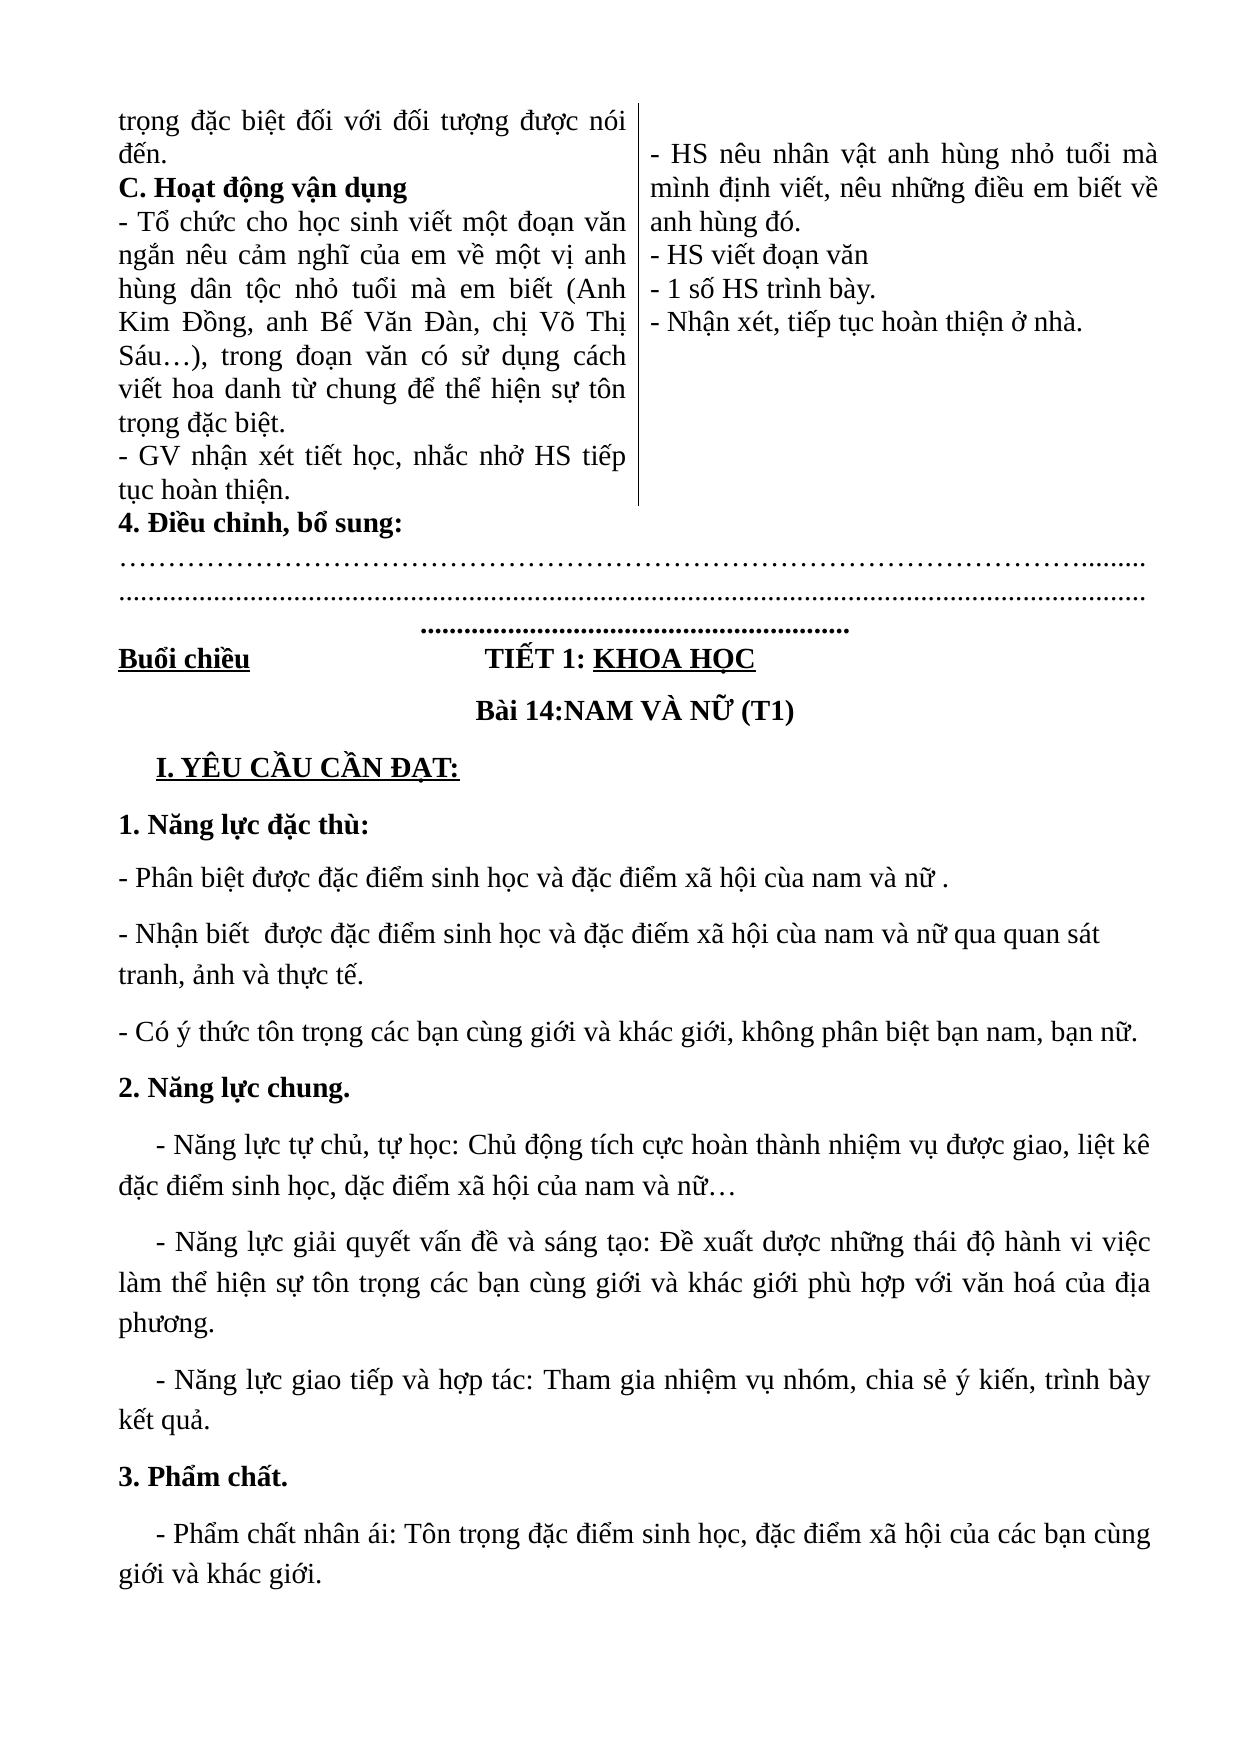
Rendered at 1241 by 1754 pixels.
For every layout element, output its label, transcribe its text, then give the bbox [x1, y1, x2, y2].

text Bài 14:NAM VÀ NỮ (T1) [118, 693, 1152, 727]
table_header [639, 103, 1170, 506]
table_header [107, 103, 638, 506]
text - Năng lực giải quyết vấn đề và sáng tạo: Đề xuất dược những thái độ hành vi việc làm thể hiện sự tôn trọng các bạn cùng giới và khác giới phù hợp với văn hoá của địa phương. [118, 1224, 1152, 1338]
text - Nhận biết được đặc điểm sinh học và đặc điếm xã hội cùa nam và nữ qua quan sát tranh, ảnh và thực tế. [118, 917, 1152, 990]
text ........................................................... [118, 606, 1152, 640]
text ………………………………………………………………………………………...................................................................................................................................................... [118, 539, 1152, 606]
text Buổi chiều TIẾT 1: KHOA HỌC [118, 641, 1152, 675]
text 4. Điều chỉnh, bổ sung: [118, 506, 1146, 539]
text - Năng lực tự chủ, tự học: Chủ động tích cực hoàn thành nhiệm vụ được giao, liệt kê đặc điểm sinh học, dặc điểm xã hội của nam và nữ… [118, 1127, 1152, 1201]
text - Phẩm chất nhân ái: Tôn trọng đặc điểm sinh học, đặc điểm xã hội của các bạn cùng giới và khác giới. [118, 1516, 1152, 1589]
text - Năng lực giao tiếp và hợp tác: Tham gia nhiệm vụ nhóm, chia sẻ ý kiến, trình bày kết quả. [118, 1362, 1152, 1436]
text 2. Năng lực chung. [118, 1071, 1152, 1104]
text - Có ý thức tôn trọng các bạn cùng giới và khác giới, không phân biệt bạn nam, bạn nữ. [118, 1014, 1152, 1047]
text - Phân biệt được đặc điểm sinh học và đặc điểm xã hội cùa nam và nữ . [118, 860, 1152, 893]
text 1. Năng lực đặc thù: [118, 807, 1152, 841]
text I. YÊU CẦU CẦN ĐẠT: [118, 750, 1152, 784]
text 3. Phẩm chất. [118, 1459, 1152, 1492]
